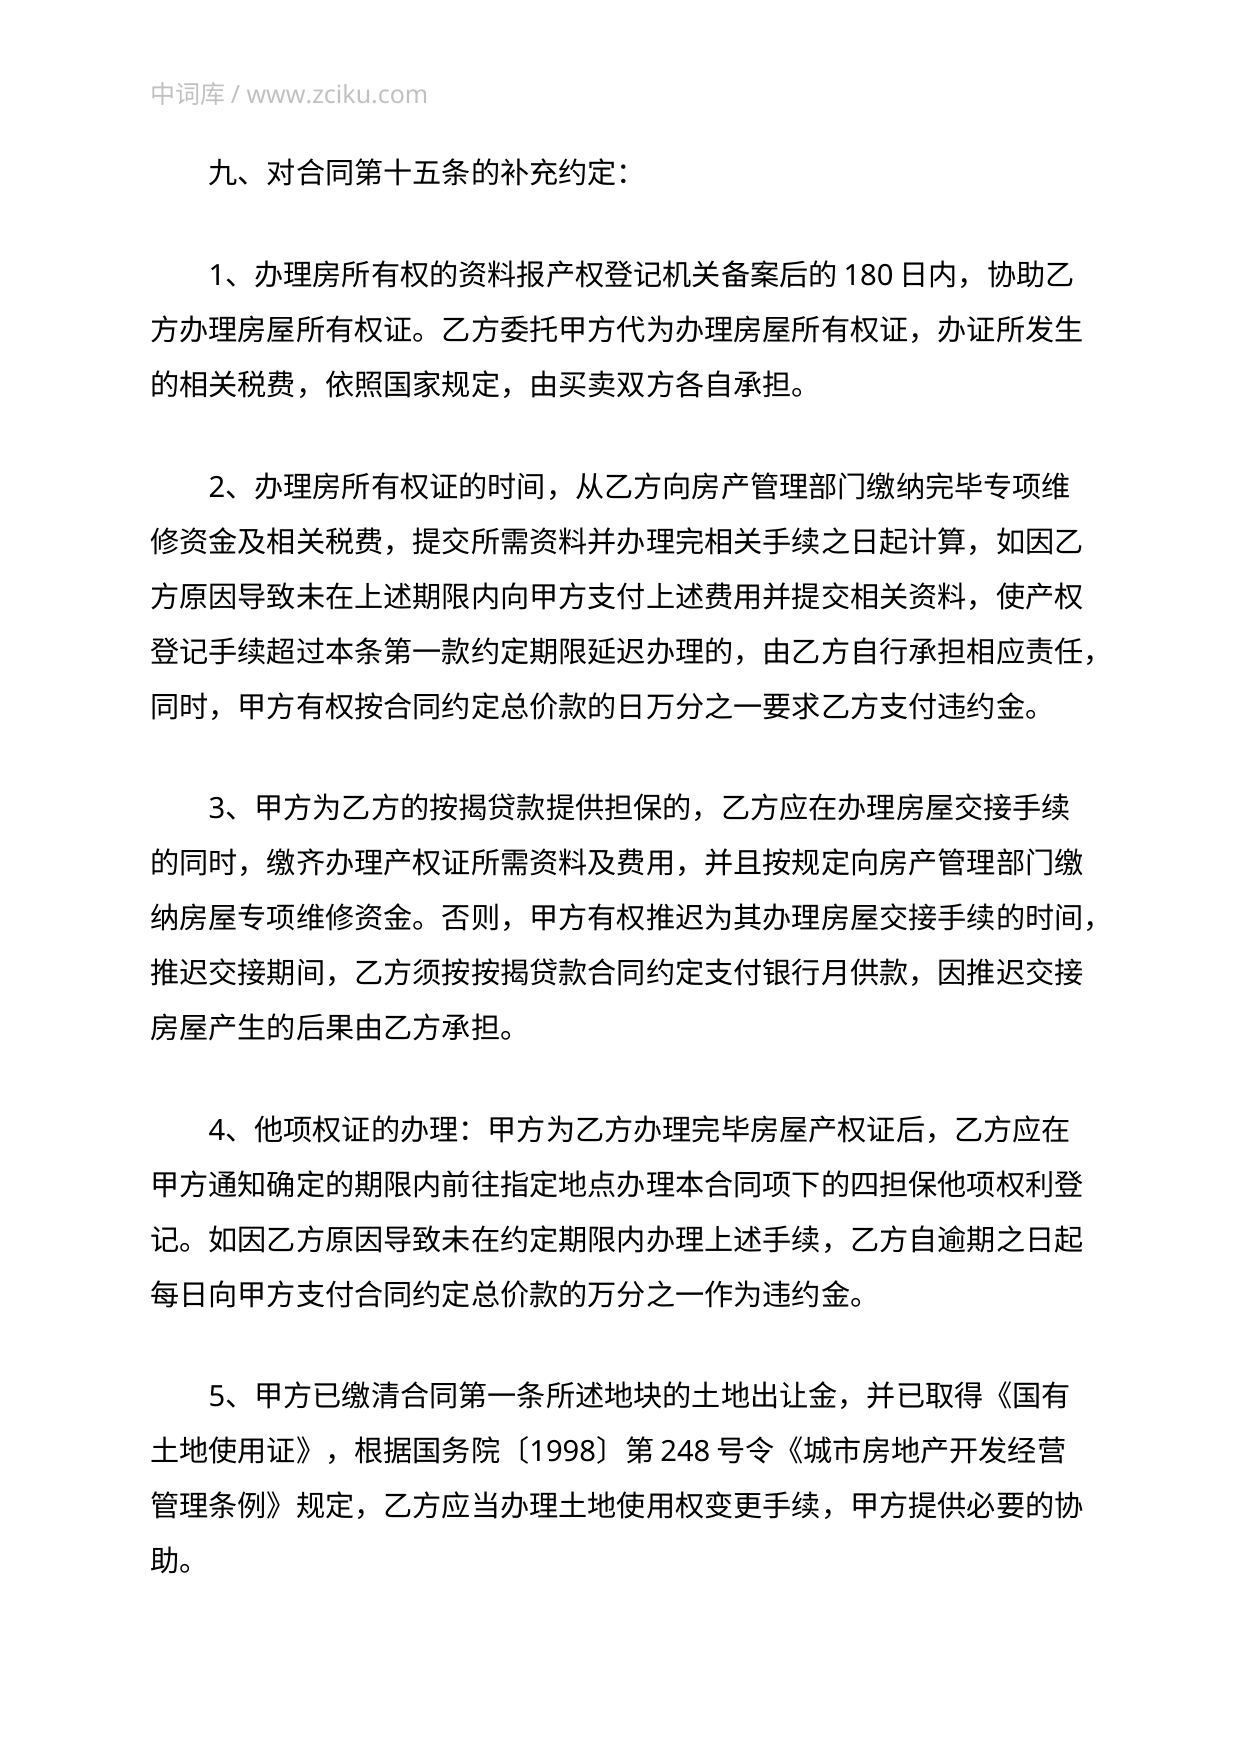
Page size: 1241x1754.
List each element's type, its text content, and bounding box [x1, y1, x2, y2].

text 4、他项权证的办理：甲方为乙方办理完毕房屋产权证后，乙方应在甲方通知确定的期限内前往指定地点办理本合同项下的四担保他项权利登记。如因乙方原因导致未在约定期限内办理上述手续，乙方自逾期之日起每日向甲方支付合同约定总价款的万分之一作为违约金。 [150, 1106, 1090, 1313]
text 1、办理房所有权的资料报产权登记机关备案后的180日内，协助乙方办理房屋所有权证。乙方委托甲方代为办理房屋所有权证，办证所发生的相关税费，依照国家规定，由买卖双方各自承担。 [150, 252, 1090, 404]
text 5、甲方已缴清合同第一条所述地块的土地出让金，并已取得《国有土地使用证》，根据国务院〔1998〕第248号令《城市房地产开发经营管理条例》规定，乙方应当办理土地使用权变更手续，甲方提供必要的协助。 [150, 1373, 1090, 1580]
text 2、办理房所有权证的时间，从乙方向房产管理部门缴纳完毕专项维修资金及相关税费，提交所需资料并办理完相关手续之日起计算，如因乙方原因导致未在上述期限内向甲方支付上述费用并提交相关资料，使产权登记手续超过本条第一款约定期限延迟办理的，由乙方自行承担相应责任，同时，甲方有权按合同约定总价款的日万分之一要求乙方支付违约金。 [150, 463, 1090, 725]
text 九、对合同第十五条的补充约定： [150, 150, 1090, 192]
text 3、甲方为乙方的按揭贷款提供担保的，乙方应在办理房屋交接手续的同时，缴齐办理产权证所需资料及费用，并且按规定向房产管理部门缴纳房屋专项维修资金。否则，甲方有权推迟为其办理房屋交接手续的时间，推迟交接期间，乙方须按按揭贷款合同约定支付银行月供款，因推迟交接房屋产生的后果由乙方承担。 [150, 785, 1090, 1047]
